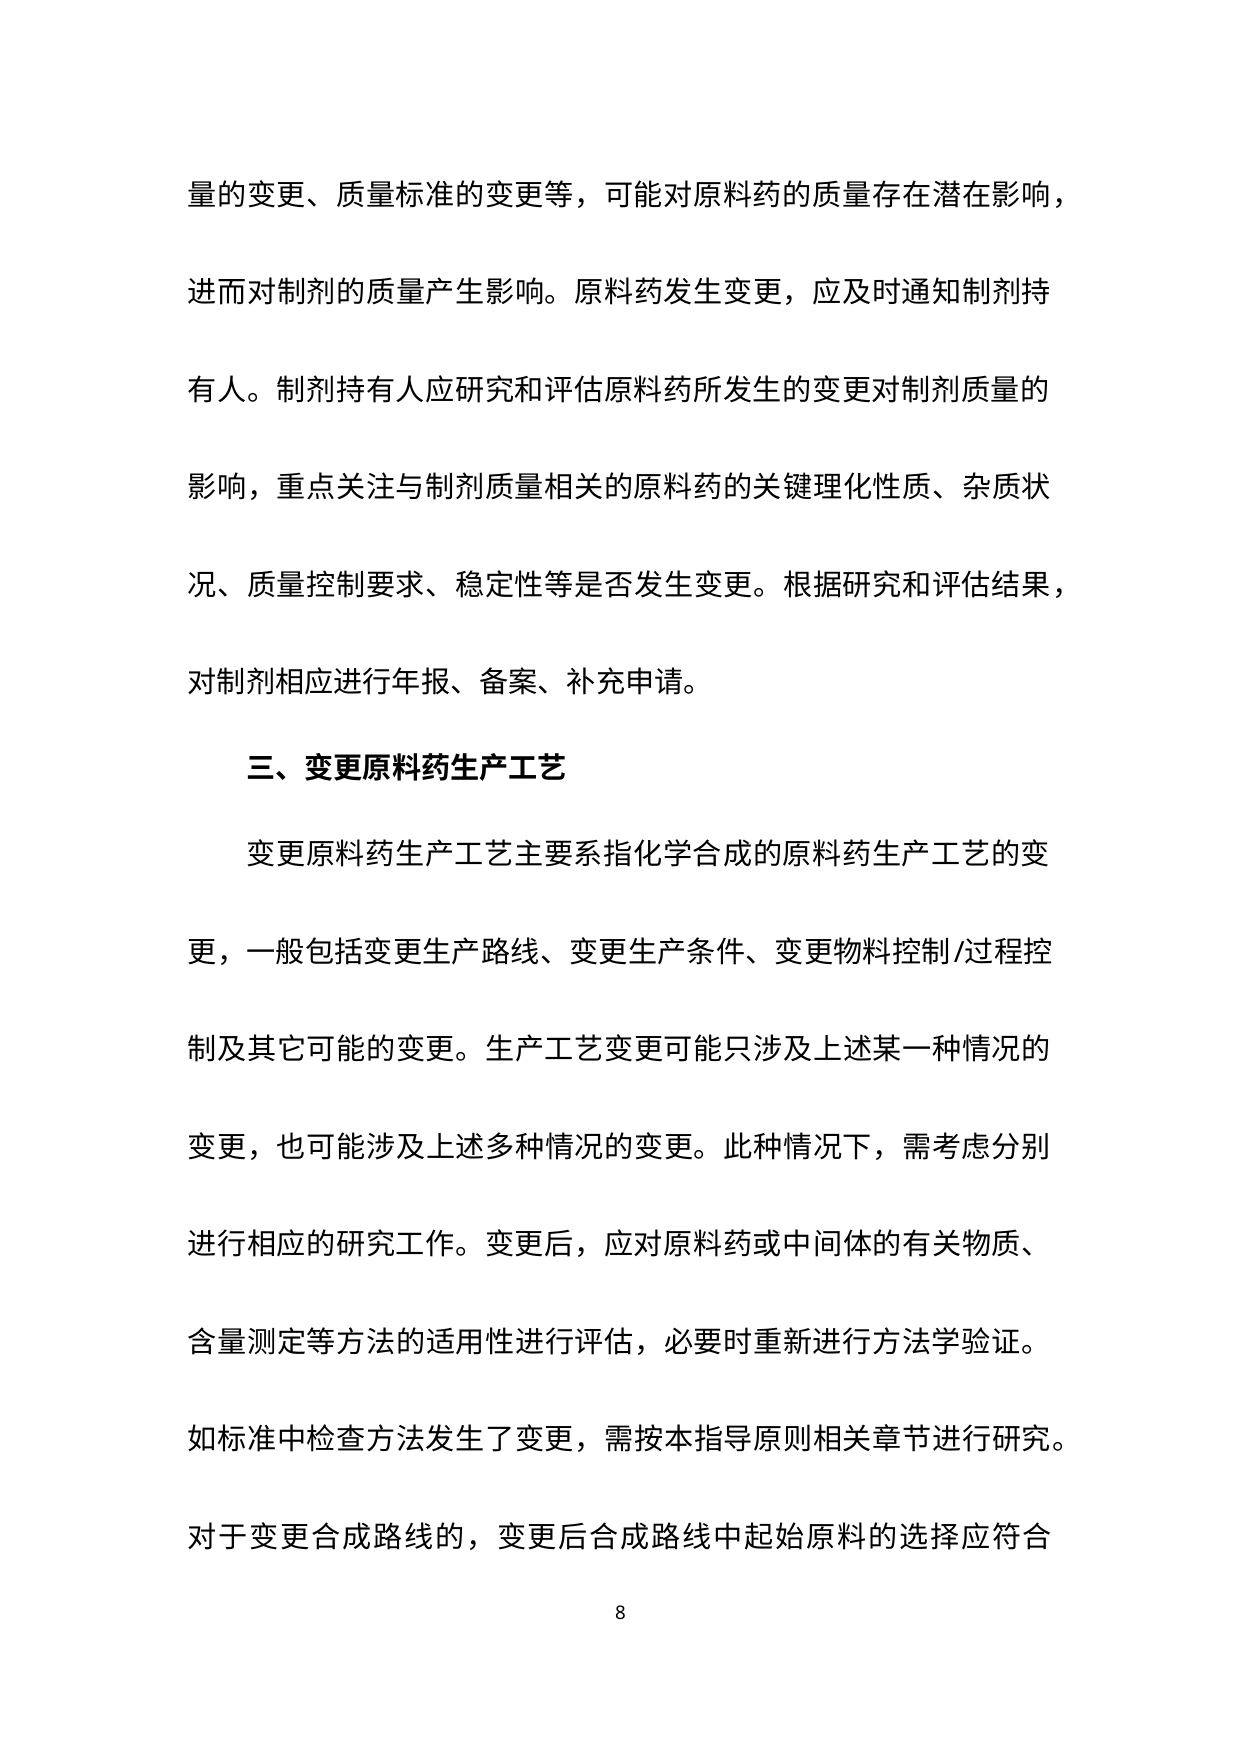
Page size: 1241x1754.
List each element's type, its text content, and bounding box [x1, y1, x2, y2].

text 三、变更原料药生产工艺 [187, 733, 1053, 798]
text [187, 819, 1053, 1567]
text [187, 160, 1053, 712]
